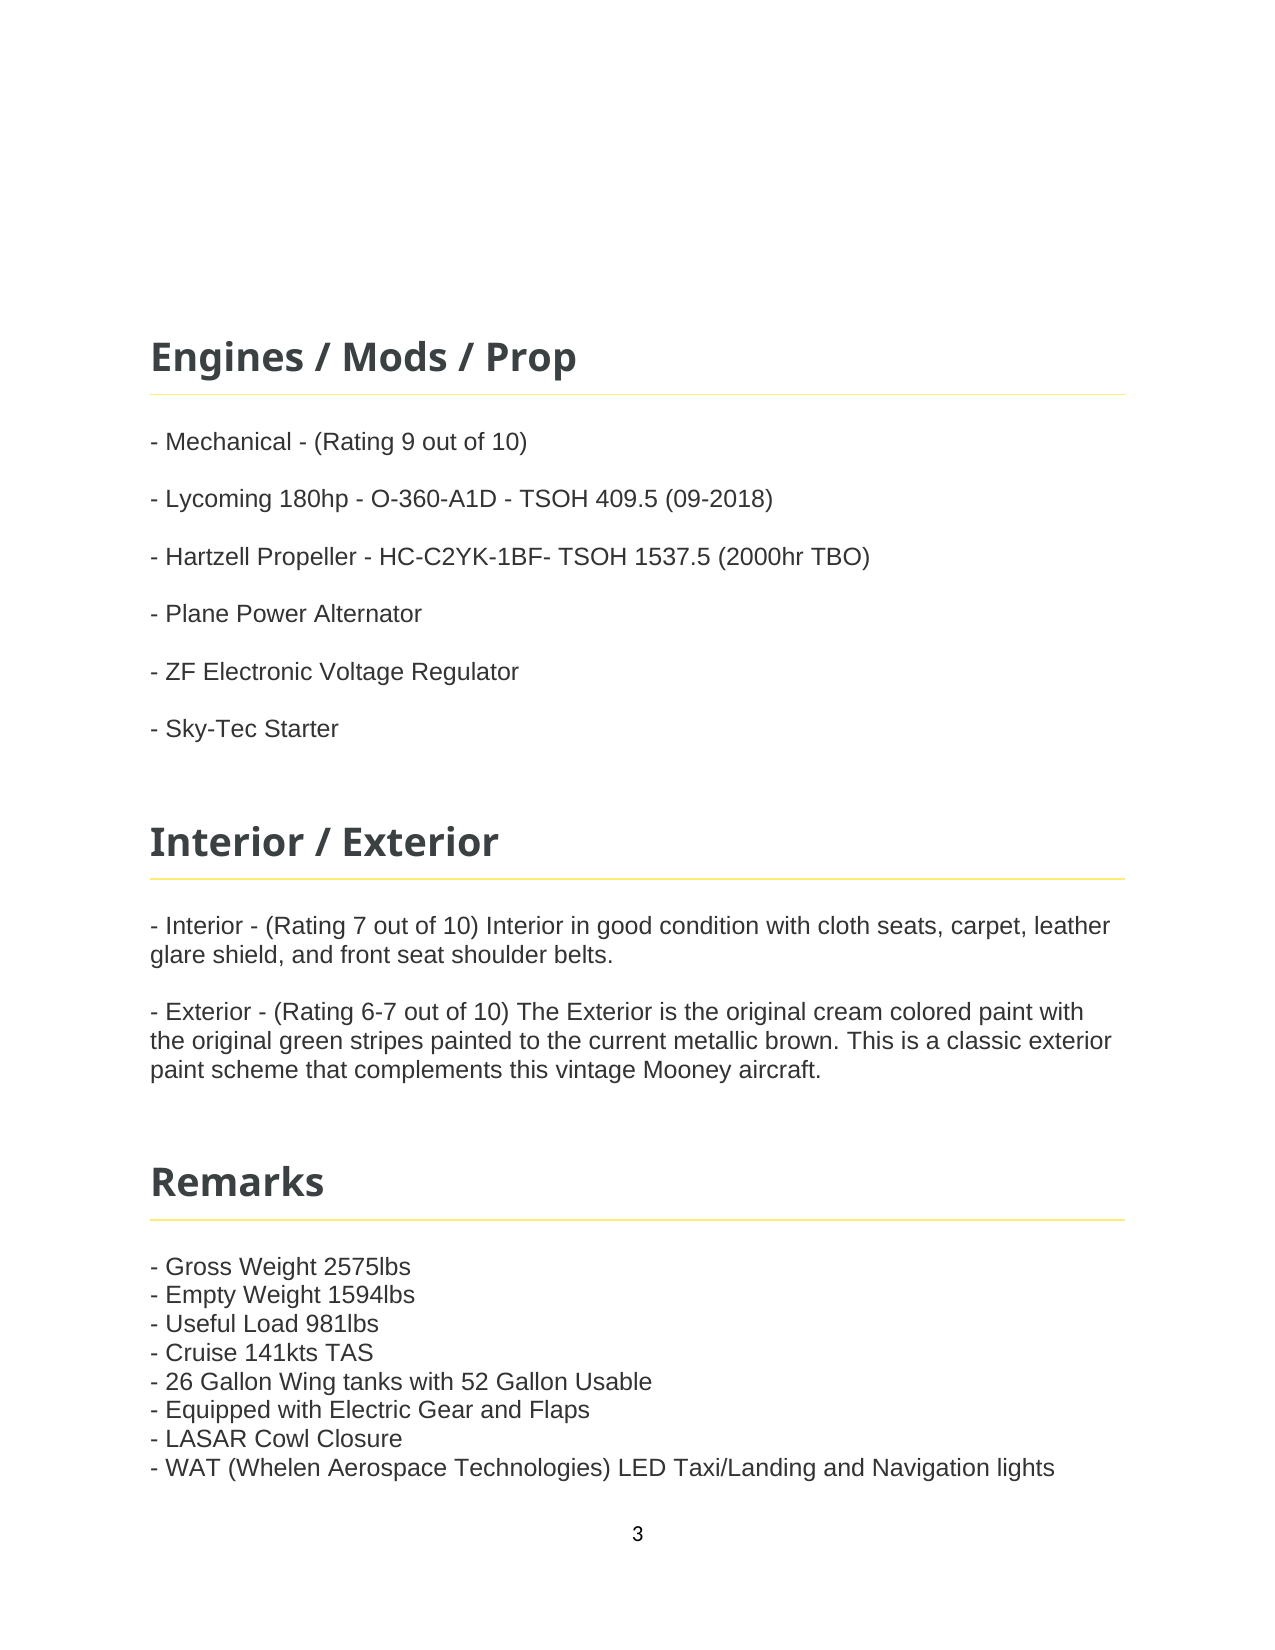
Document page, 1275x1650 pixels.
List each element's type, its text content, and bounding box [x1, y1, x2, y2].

text - Empty Weight 1594lbs [150, 1281, 1125, 1309]
text - Sky-Tec Starter [150, 714, 1125, 743]
text - ZF Electronic Voltage Regulator [150, 657, 1125, 685]
text - Plane Power Alternator [150, 599, 1125, 628]
text - 26 Gallon Wing tanks with 52 Gallon Usable [150, 1367, 1125, 1396]
text Engines / Mods / Prop [150, 329, 1125, 394]
text - Lycoming 180hp - O-360-A1D - TSOH 409.5 (09-2018) [150, 484, 1125, 513]
text - Useful Load 981lbs [150, 1309, 1125, 1338]
text - Hartzell Propeller - HC-C2YK-1BF- TSOH 1537.5 (2000hr TBO) [150, 542, 1125, 570]
text Interior / Exterior [150, 814, 1125, 878]
text - WAT (Whelen Aerospace Technologies) LED Taxi/Landing and Navigation lights [150, 1453, 1125, 1482]
text - Mechanical - (Rating 9 out of 10) [150, 427, 1125, 455]
text - Exterior - (Rating 6-7 out of 10) The Exterior is the original cream colored paint with the original green stripes painted to the current metallic brown. This is a classic exterior paint scheme that complements this vintage Mooney aircraft. [150, 997, 1125, 1083]
text - Cruise 141kts TAS [150, 1338, 1125, 1367]
text - Gross Weight 2575lbs [150, 1252, 1125, 1281]
text - Equipped with Electric Gear and Flaps [150, 1396, 1125, 1424]
text Remarks [150, 1154, 1125, 1219]
text - Interior - (Rating 7 out of 10) Interior in good condition with cloth seats, carpet, leather glare shield, and front seat shoulder belts. [150, 911, 1125, 968]
text - LASAR Cowl Closure [150, 1424, 1125, 1453]
